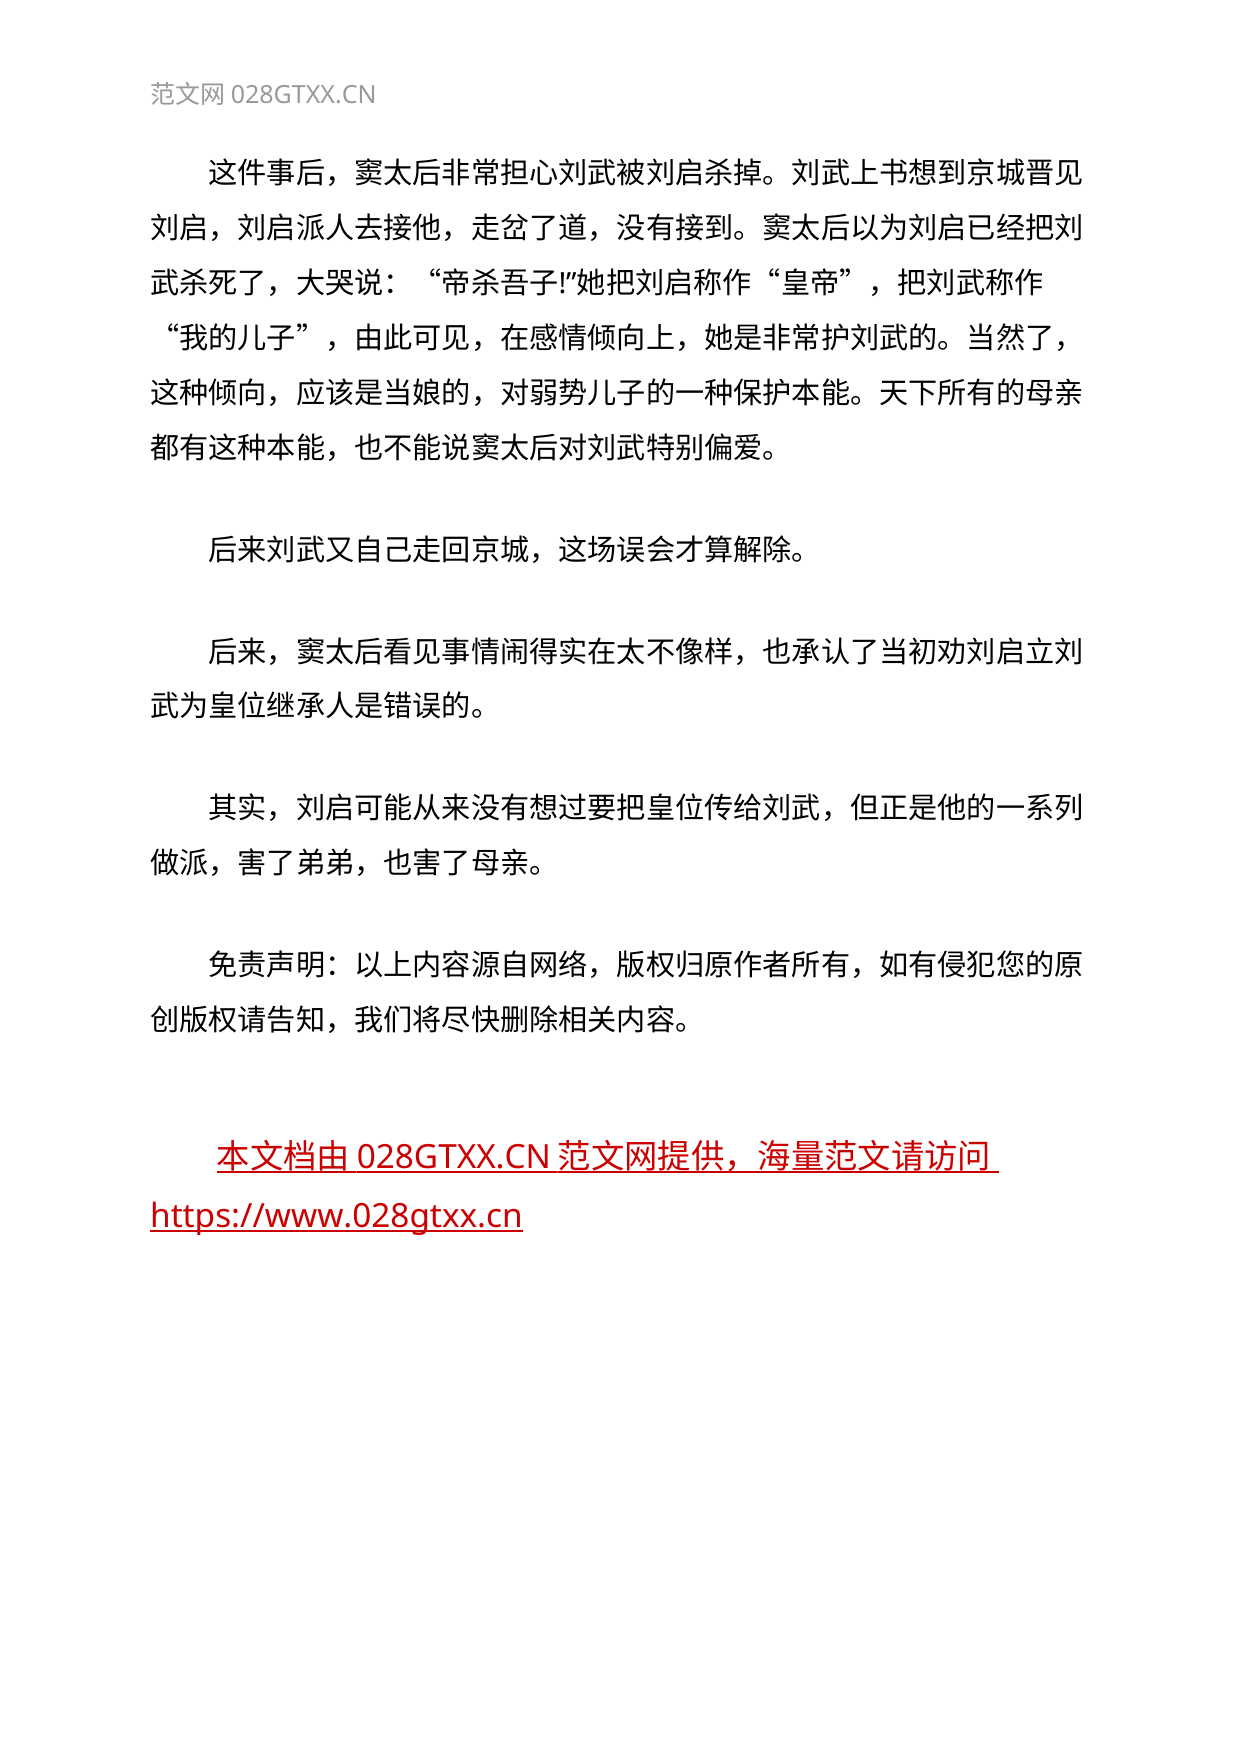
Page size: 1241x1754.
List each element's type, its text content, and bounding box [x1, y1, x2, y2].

text 其实，刘启可能从来没有想过要把皇位传给刘武，但正是他的一系列做派，害了弟弟，也害了母亲。 [150, 785, 1090, 882]
text 后来刘武又自己走回京城，这场误会才算解除。 [150, 526, 1090, 569]
text 这件事后，窦太后非常担心刘武被刘启杀掉。刘武上书想到京城晋见刘启，刘启派人去接他，走岔了道，没有接到。窦太后以为刘启已经把刘武杀死了，大哭说：“帝杀吾子!”她把刘启称作“皇帝”，把刘武称作“我的儿子”，由此可见，在感情倾向上，她是非常护刘武的。当然了，这种倾向，应该是当娘的，对弱势儿子的一种保护本能。天下所有的母亲都有这种本能，也不能说窦太后对刘武特别偏爱。 [150, 150, 1090, 467]
text 后来，窦太后看见事情闹得实在太不像样，也承认了当初劝刘启立刘武为皇位继承人是错误的。 [150, 628, 1090, 725]
text 免责声明：以上内容源自网络，版权归原作者所有，如有侵犯您的原创版权请告知，我们将尽快删除相关内容。 [150, 941, 1090, 1039]
text 本文档由028GTXX.CN范文网提供，海量范文请访问 https://www.028gtxx.cn [150, 1129, 1090, 1237]
